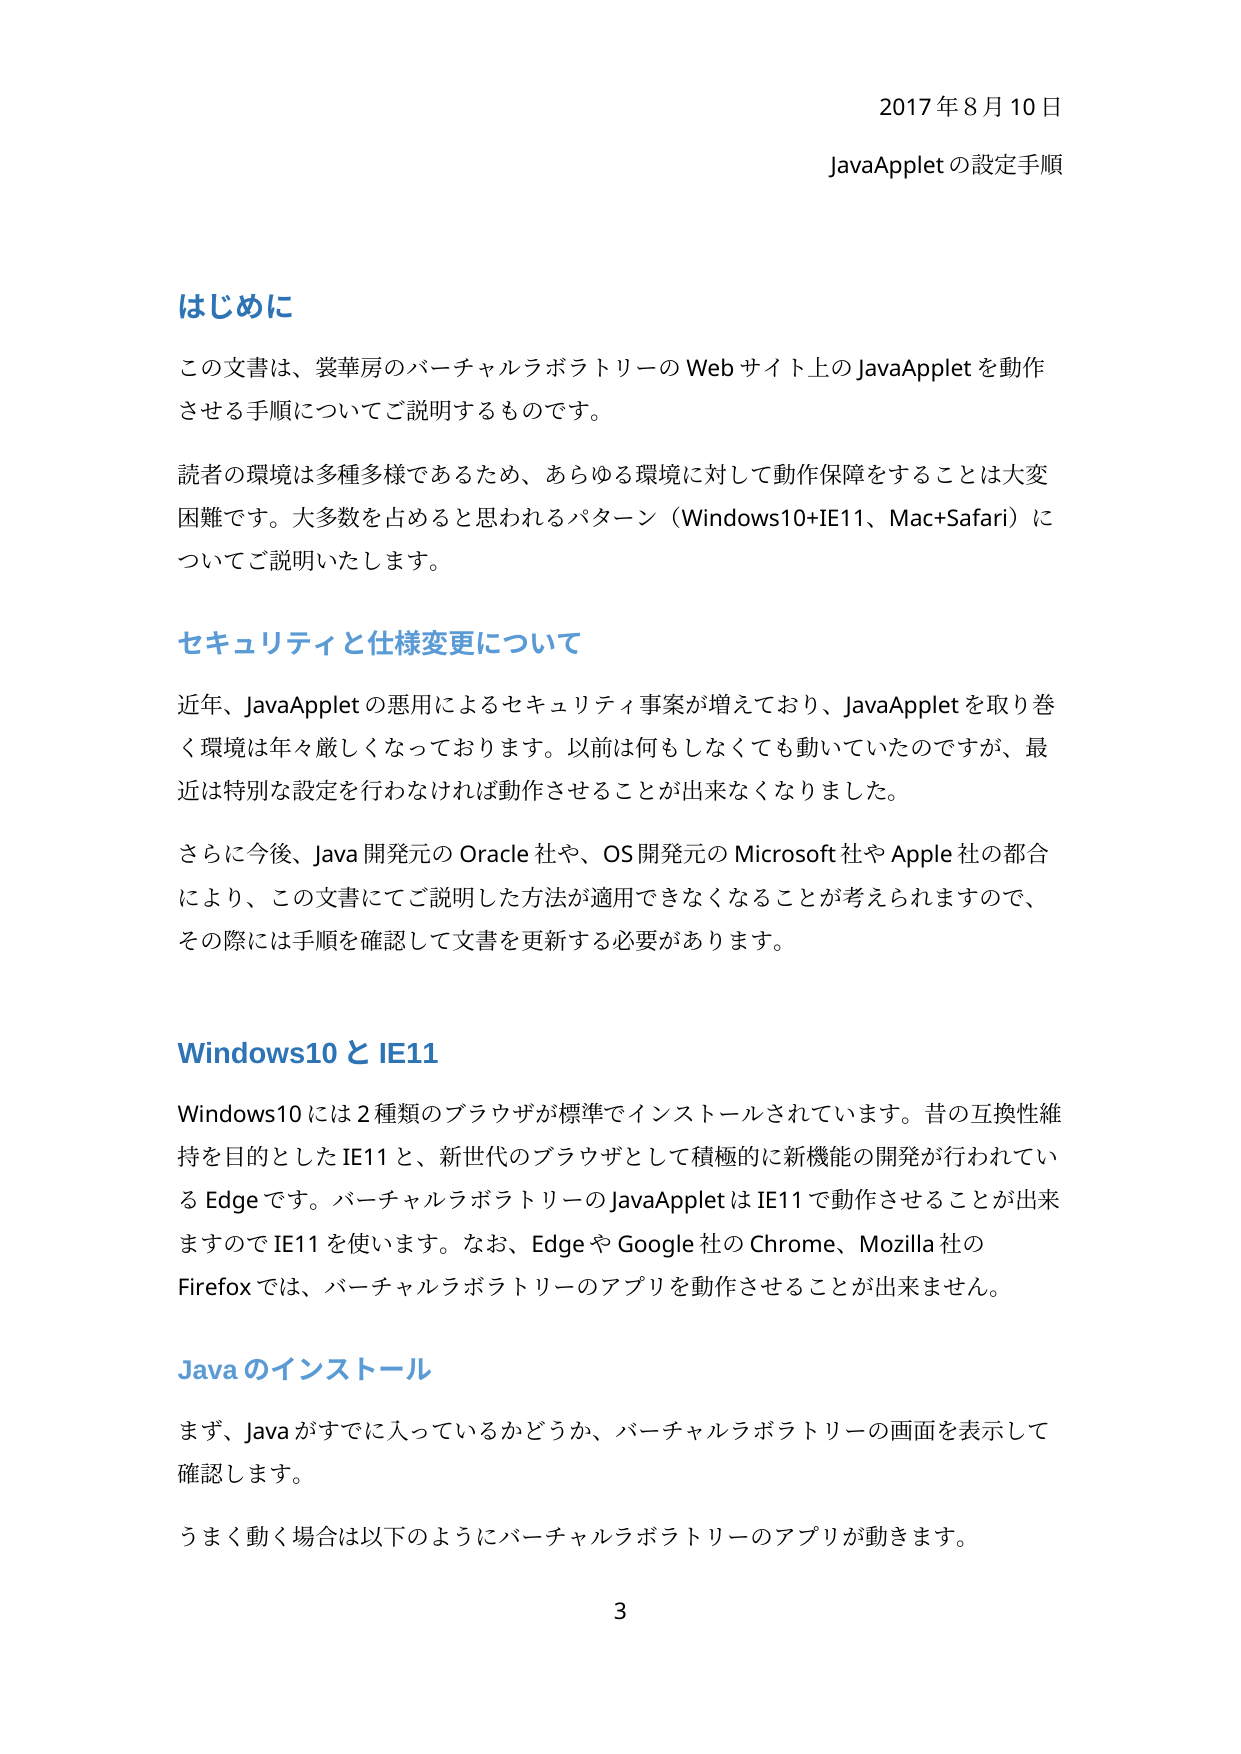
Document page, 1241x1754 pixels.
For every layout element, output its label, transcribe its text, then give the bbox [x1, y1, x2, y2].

text 読者の環境は多種多様であるため、あらゆる環境に対して動作保障をすることは大変困難です。大多数を占めると思われるパターン（Windows10+IE11、Mac+Safari）についてご説明いたします。 [177, 454, 1063, 578]
text うまく動く場合は以下のようにバーチャルラボラトリーのアプリが動きます。 [177, 1517, 1063, 1554]
subtitle はじめに [177, 267, 1063, 342]
text Windows10には2種類のブラウザが標準でインストールされています。昔の互換性維持を目的としたIE11と、新世代のブラウザとして積極的に新機能の開発が行われているEdgeです。バーチャルラボラトリーのJavaAppletはIE11で動作させることが出来ますのでIE11を使います。なお、EdgeやGoogle社のChrome、Mozilla社のFirefoxでは、バーチャルラボラトリーのアプリを動作させることが出来ません。 [177, 1094, 1063, 1304]
subtitle Windows10とIE11 [177, 1013, 1063, 1088]
subtitle Javaのインストール [177, 1330, 1063, 1405]
text さらに今後、Java開発元のOracle社や、OS開発元のMicrosoft社やApple社の都合により、この文書にてご説明した方法が適用できなくなることが考えられますので、その際には手順を確認して文書を更新する必要があります。 [177, 834, 1063, 958]
text まず、Javaがすでに入っているかどうか、バーチャルラボラトリーの画面を表示して確認します。 [177, 1411, 1063, 1491]
text 近年、JavaAppletの悪用によるセキュリティ事案が増えており、JavaAppletを取り巻く環境は年々厳しくなっております。以前は何もしなくても動いていたのですが、最近は特別な設定を行わなければ動作させることが出来なくなりました。 [177, 685, 1063, 808]
subtitle セキュリティと仕様変更について [177, 604, 1063, 679]
text この文書は、裳華房のバーチャルラボラトリーのWebサイト上のJavaAppletを動作させる手順についてご説明するものです。 [177, 348, 1063, 429]
